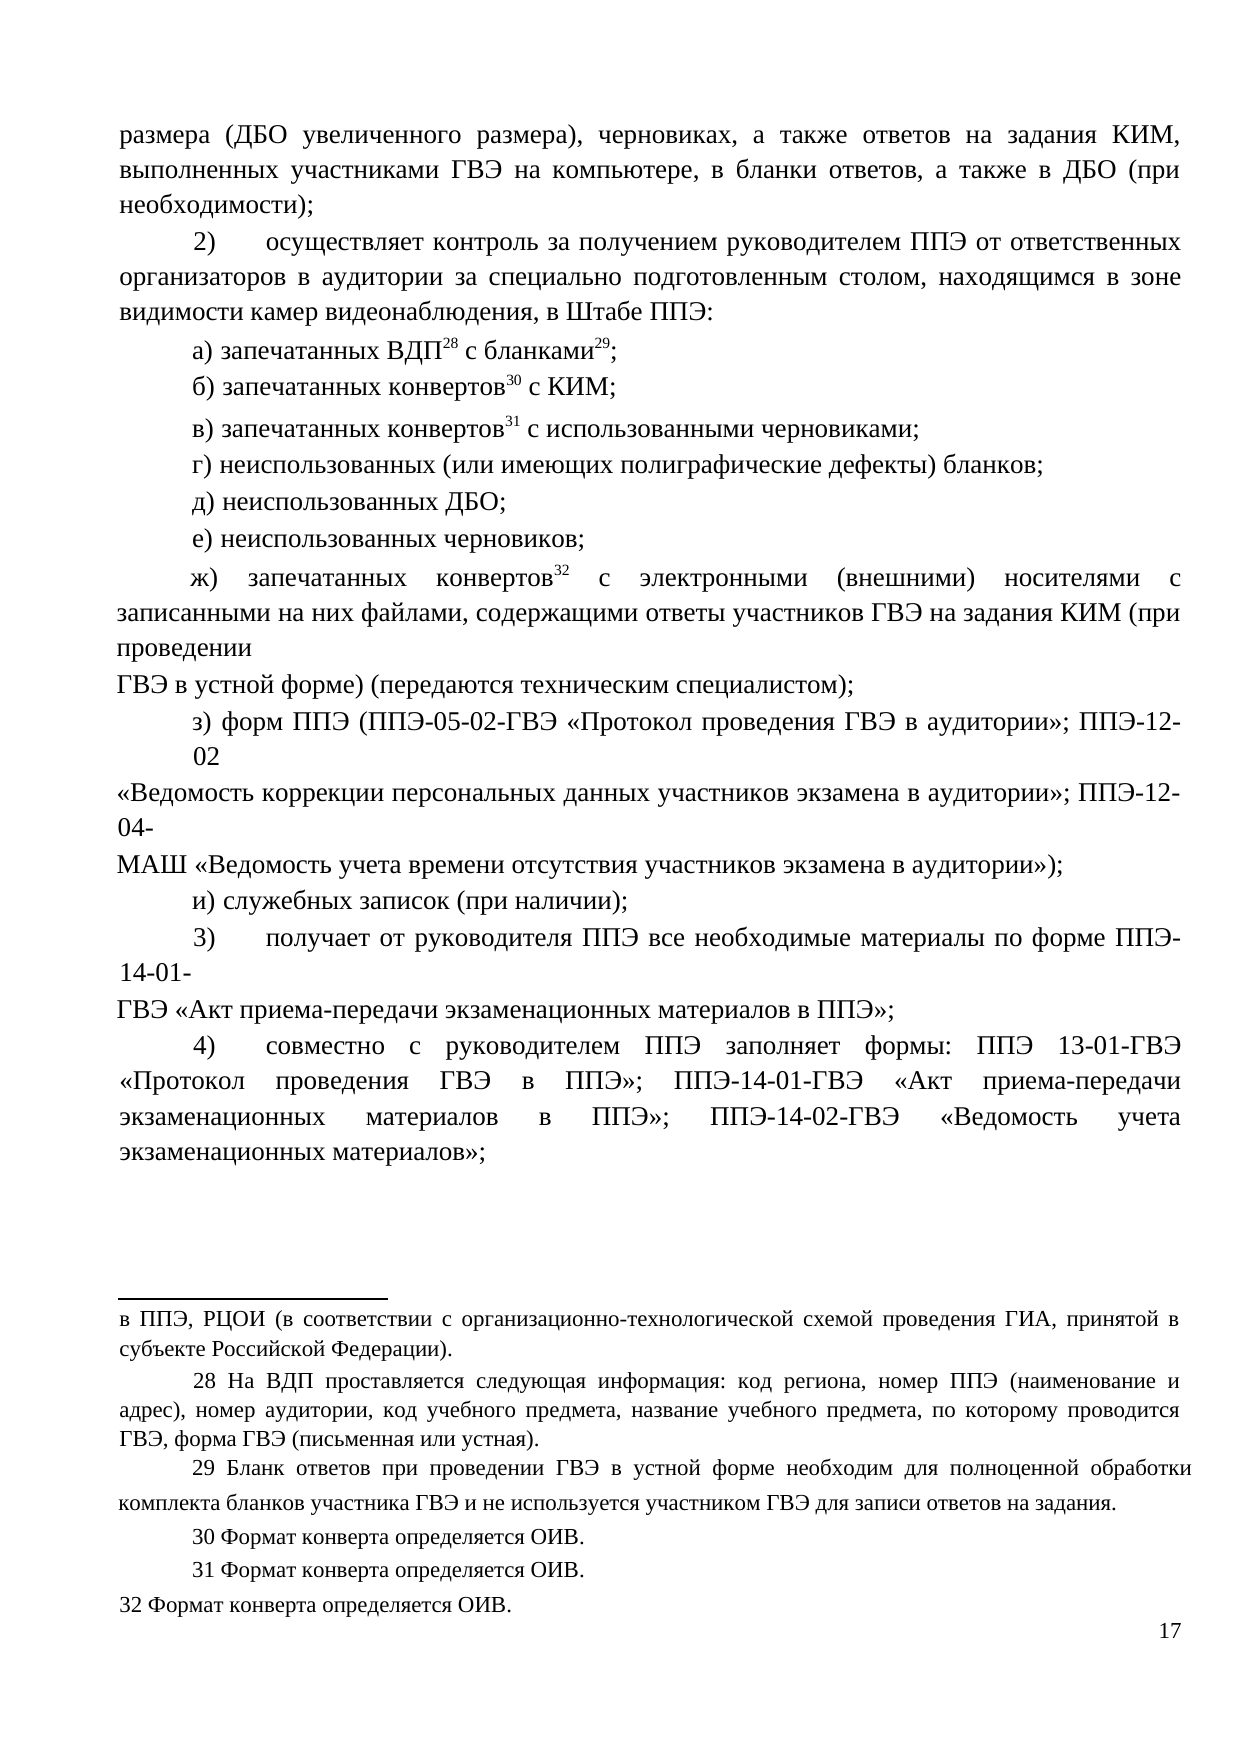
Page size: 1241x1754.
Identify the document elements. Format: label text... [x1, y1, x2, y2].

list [119, 118, 1182, 219]
list получает от руководителя ППЭ все необходимые материалы по форме ППЭ-14-01- [119, 921, 1182, 987]
text е) неиспользованных черновиков; [192, 522, 1182, 553]
text ГВЭ в устной форме) (передаются техническим специалистом); [116, 668, 1182, 699]
text з) форм ППЭ (ППЭ-05-02-ГВЭ «Протокол проведения ГВЭ в аудитории»; ППЭ-12-02 [192, 704, 1182, 771]
text и) служебных записок (при наличии); [192, 884, 1182, 916]
text ж) запечатанных конвертов с электронными (внешними) носителями с записанными на них файлами, содержащими ответы участников ГВЭ на задания КИМ (при проведении [116, 561, 1182, 663]
text г) неиспользованных (или имеющих полиграфические дефекты) бланков; [192, 448, 1182, 479]
text а) запечатанных ВДП с бланками; [192, 334, 1182, 365]
text б) запечатанных конвертов с КИМ; [192, 371, 1182, 402]
text МАШ «Ведомость учета времени отсутствия участников экзамена в аудитории»); [116, 848, 1182, 879]
text д) неиспользованных ДБО; [192, 485, 1182, 516]
text «Ведомость коррекции персональных данных участников экзамена в аудитории»; ППЭ-12-04- [116, 776, 1182, 842]
text в) запечатанных конвертов с использованными черновиками; [192, 412, 1182, 443]
text ГВЭ «Акт приема-передачи экзаменационных материалов в ППЭ»; [116, 993, 1182, 1024]
list осуществляет контроль за получением руководителем ППЭ от ответственных организаторов в аудитории за специально подготовленным столом, находящимся в зоне видимости камер видеонаблюдения, в Штабе ППЭ: [119, 225, 1182, 326]
list совместно с руководителем ППЭ заполняет формы: ППЭ 13-01-ГВЭ «Протокол проведения ГВЭ в ППЭ»; ППЭ-14-01-ГВЭ «Акт приема-передачи экзаменационных материалов в ППЭ»; ППЭ-14-02-ГВЭ «Ведомость учета экзаменационных материалов»; [119, 1029, 1182, 1166]
